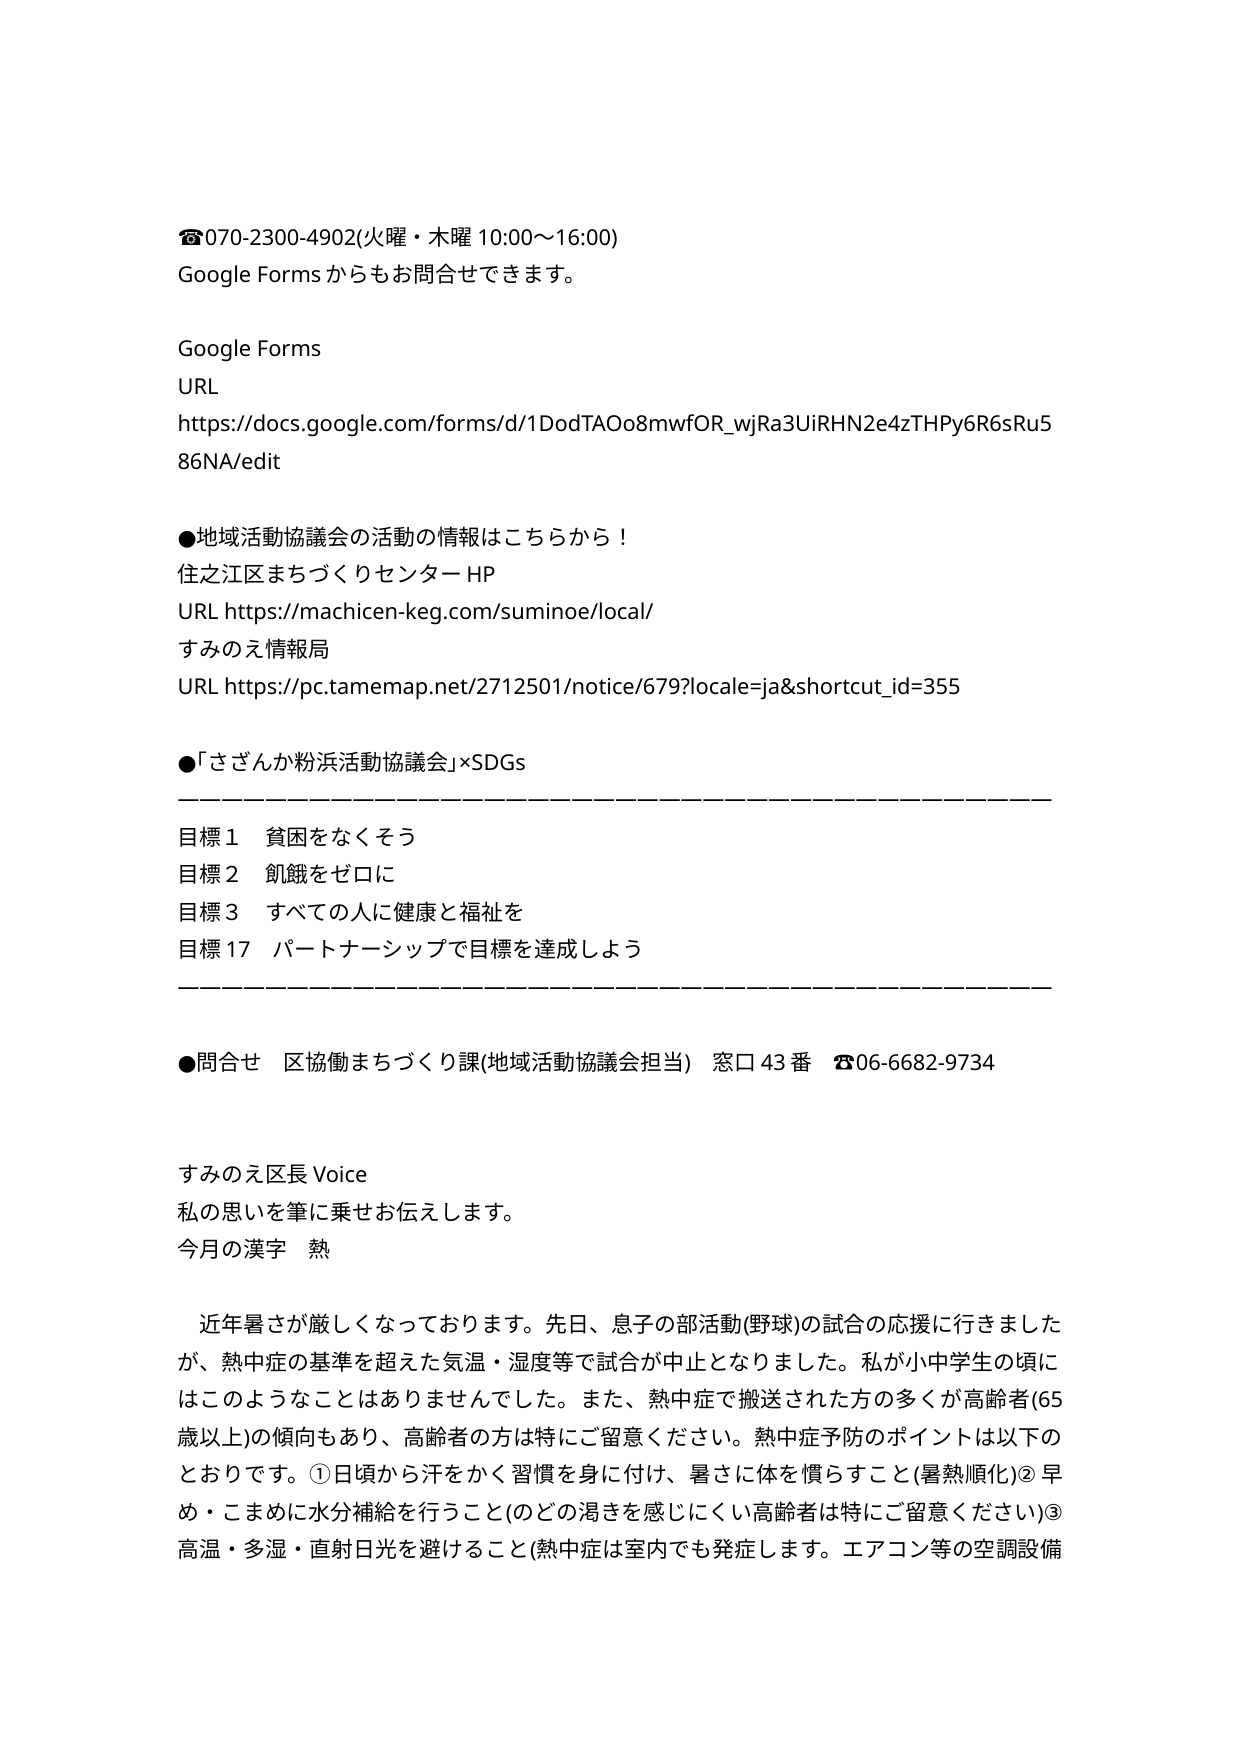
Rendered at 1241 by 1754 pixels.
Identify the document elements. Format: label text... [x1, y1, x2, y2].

text 住之江区まちづくりセンターHP [177, 554, 1063, 592]
text ●問合せ 区協働まちづくり課(地域活動協議会担当) 窓口43番 ☎06-6682-9734 [177, 1042, 1063, 1079]
text 目標２ 飢餓をゼロに [177, 854, 1063, 892]
text すみのえ区長Voice [177, 1154, 1063, 1192]
text ●｢さざんか粉浜活動協議会｣×SDGs [177, 742, 1063, 779]
text 目標１ 貧困をなくそう [177, 817, 1063, 854]
text ☎070-2300-4902(火曜・木曜 10:00～16:00) [177, 217, 1063, 254]
text Google Formsからもお問合せできます。 [177, 254, 1063, 292]
text 目標３ すべての人に健康と福祉を [177, 892, 1063, 929]
text URL https://machicen-keg.com/suminoe/local/ [177, 592, 1063, 629]
text URL https://pc.tamemap.net/2712501/notice/679?locale=ja&shortcut_id=355 [177, 667, 1063, 704]
text ●地域活動協議会の活動の情報はこちらから！ [177, 517, 1063, 554]
text ———————————————————————————————————————— [177, 779, 1063, 817]
text すみのえ情報局 [177, 629, 1063, 667]
text URL https://docs.google.com/forms/d/1DodTAOo8mwfOR_wjRa3UiRHN2e4zTHPy6R6sRu586NA/edit [177, 367, 1063, 479]
text ———————————————————————————————————————— [177, 967, 1063, 1004]
text 今月の漢字 熱 [177, 1229, 1063, 1267]
text 目標17 パートナーシップで目標を達成しよう [177, 929, 1063, 967]
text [177, 1304, 1063, 1567]
text Google Forms [177, 329, 1063, 367]
text 私の思いを筆に乗せお伝えします。 [177, 1192, 1063, 1229]
